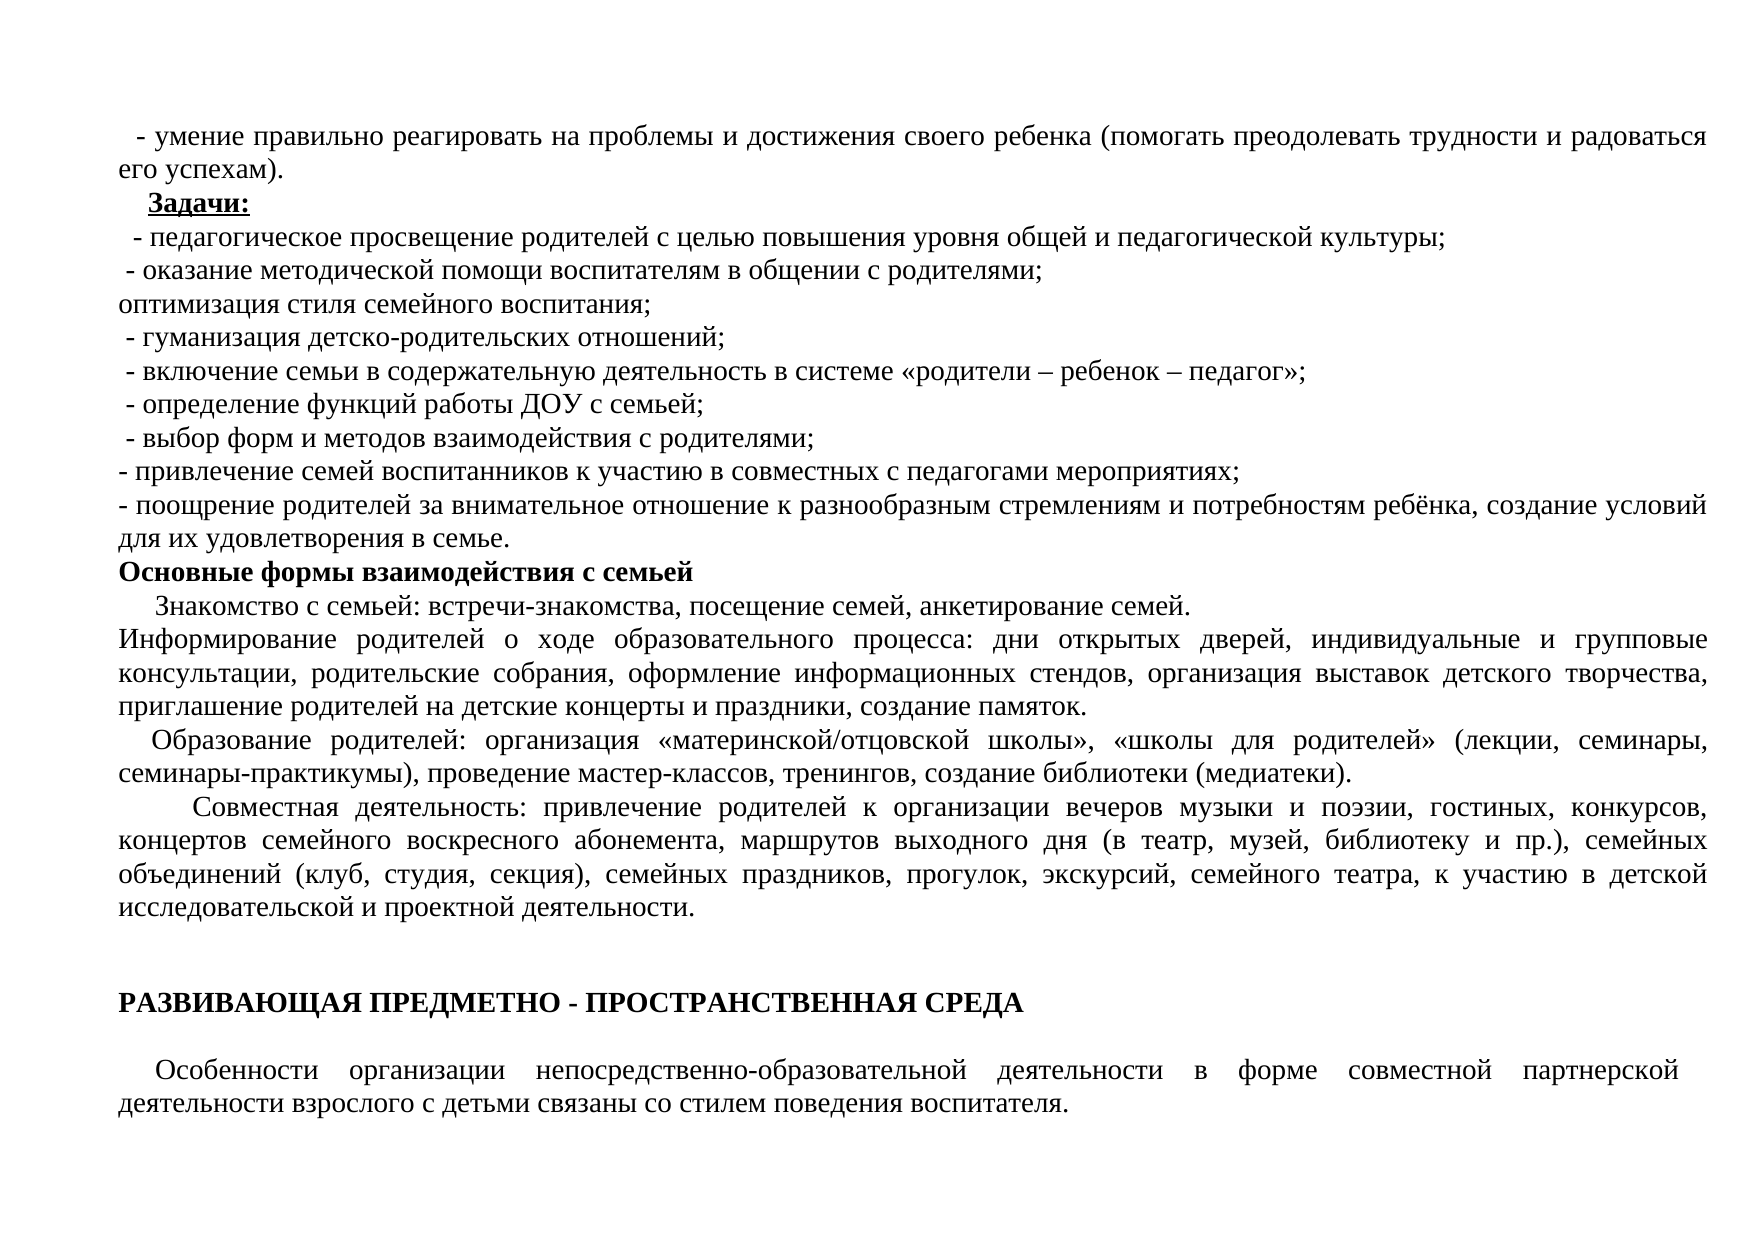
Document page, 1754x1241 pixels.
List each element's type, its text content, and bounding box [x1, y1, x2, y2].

text Знакомство с семьей: встречи-знакомства, посещение семей, анкетирование семей. [118, 588, 1709, 621]
text - оказание методической помощи воспитателям в общении с родителями; [118, 252, 1709, 286]
text Особенности организации непосредственно-образовательной деятельности в форме совместной партнерской деятельности взрослого с детьми связаны со стилем поведения воспитателя. [118, 1052, 1680, 1119]
text - определение функций работы ДОУ с семьей; [118, 386, 1709, 420]
text РАЗВИВАЮЩАЯ ПРЕДМЕТНО - ПРОСТРАНСТВЕННАЯ СРЕДА [118, 985, 1709, 1018]
text - включение семьи в содержательную деятельность в системе «родители – ребенок – педагог»; [118, 353, 1709, 386]
text Задачи: [118, 185, 1709, 219]
text Совместная деятельность: привлечение родителей к организации вечеров музыки и поэзии, гостиных, конкурсов, концертов семейного воскресного абонемента, маршрутов выходного дня (в театр, музей, библиотеку и пр.), семейных объединений (клуб, студия, секция), семейных праздников, прогулок, экскурсий, семейного театра, к участию в детской исследовательской и проектной деятельности. [118, 789, 1709, 923]
text - умение правильно реагировать на проблемы и достижения своего ребенка (помогать преодолевать трудности и радоваться его успехам). [118, 118, 1709, 185]
text Образование родителей: организация «материнской/отцовской школы», «школы для родителей» (лекции, семинары, семинары-практикумы), проведение мастер-классов, тренингов, создание библиотеки (медиатеки). [118, 722, 1709, 789]
text - выбор форм и методов взаимодействия с родителями; [118, 420, 1709, 453]
text Информирование родителей о ходе образовательного процесса: дни открытых дверей, индивидуальные и групповые консультации, родительские собрания, оформление информационных стендов, организация выставок детского творчества, приглашение родителей на детские концерты и праздники, создание памяток. [118, 621, 1709, 722]
text Основные формы взаимодействия с семьей [118, 554, 1709, 588]
text - гуманизация детско-родительских отношений; [118, 319, 1709, 353]
text оптимизация стиля семейного воспитания; [118, 286, 1709, 319]
text - педагогическое просвещение родителей с целью повышения уровня общей и педагогической культуры; [118, 219, 1709, 252]
text - привлечение семей воспитанников к участию в совместных с педагогами мероприятиях; [118, 453, 1709, 487]
text - поощрение родителей за внимательное отношение к разнообразным стремлениям и потребностям ребёнка, создание условий для их удовлетворения в семье. [118, 487, 1709, 554]
